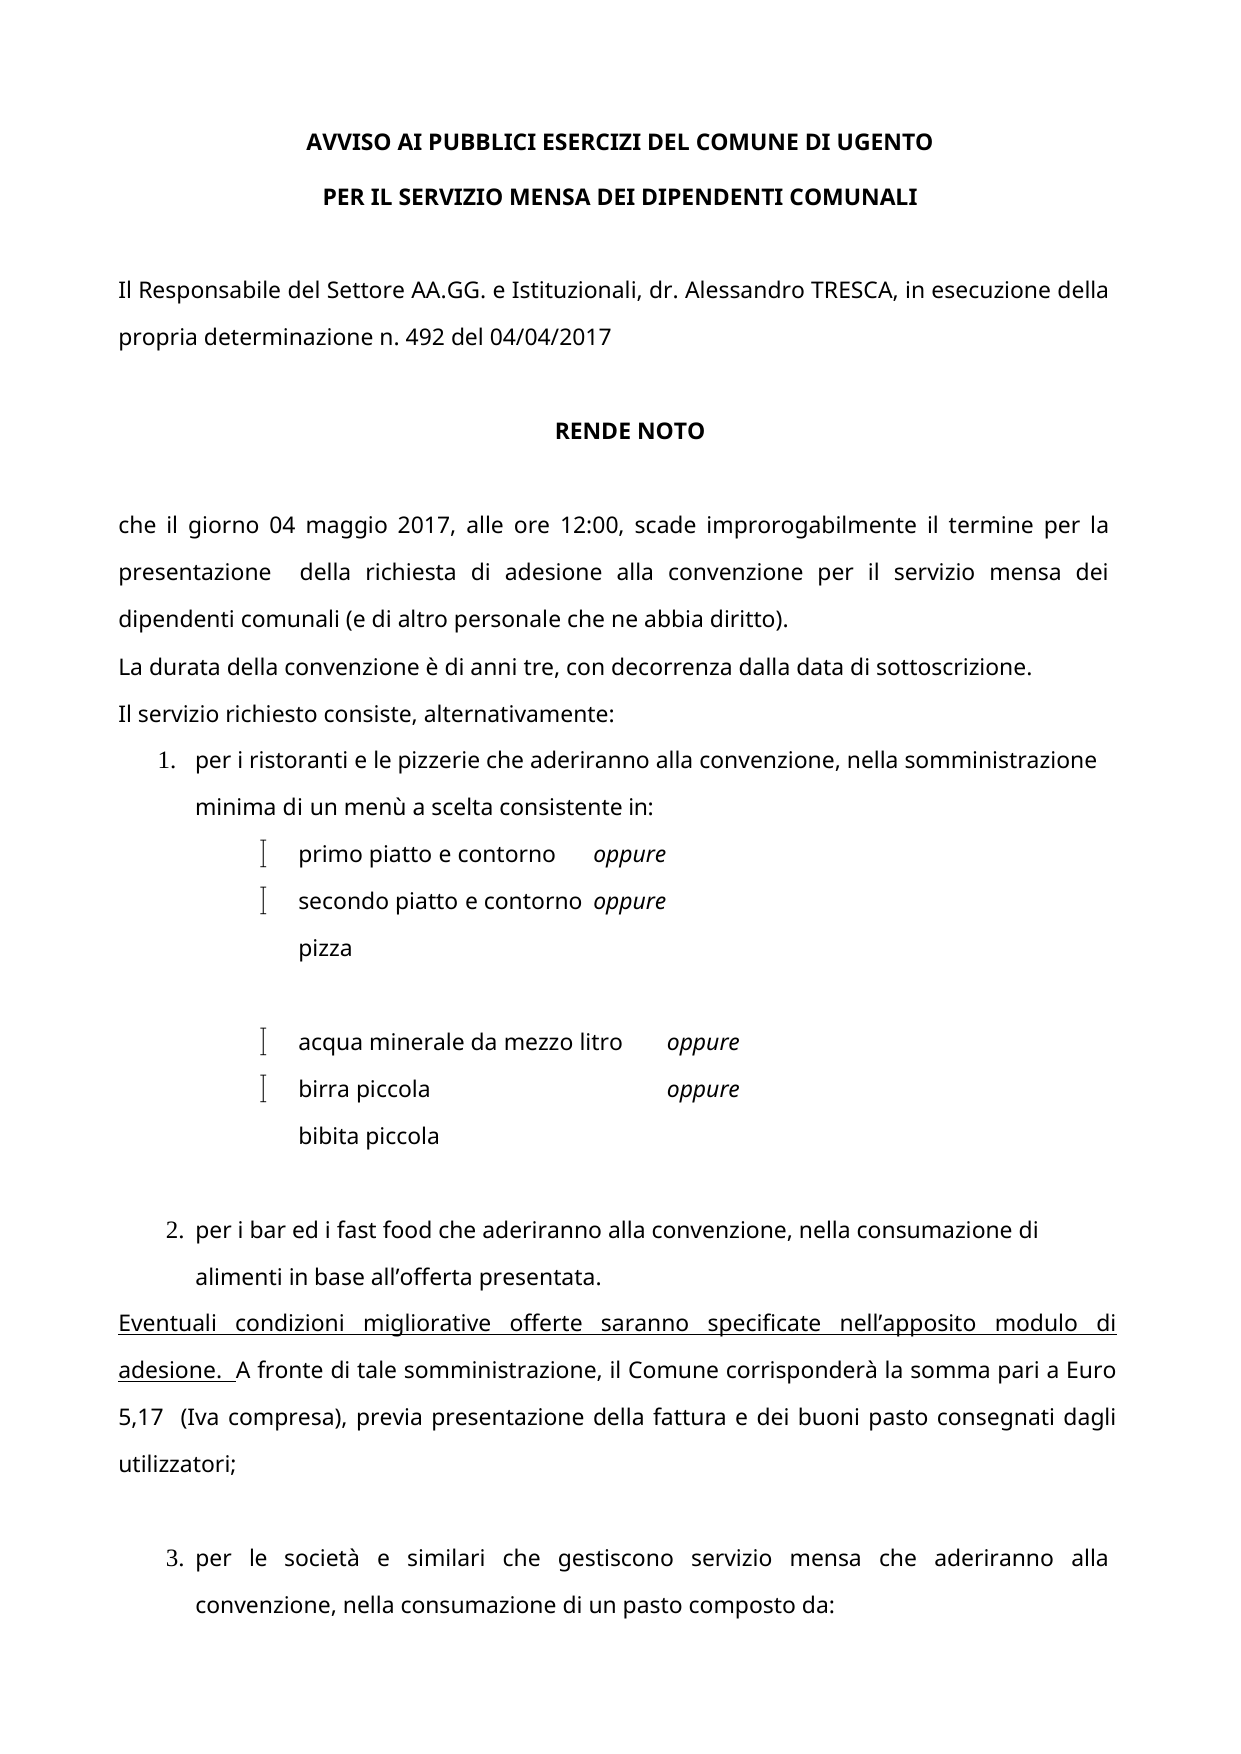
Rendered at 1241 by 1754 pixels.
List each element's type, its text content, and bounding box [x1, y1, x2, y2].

text Eventuali condizioni migliorative offerte saranno specificate nell’apposito modulo di adesione. A fronte di tale somministrazione, il Comune corrisponderà la somma pari a Euro 5,17 (Iva compresa), previa presentazione della fattura e dei buoni pasto consegnati dagli utilizzatori; [118, 1307, 1117, 1334]
list pizza [263, 932, 1122, 963]
text Il Responsabile del Settore AA.GG. e Istituzionali, dr. Alessandro TRESCA, in esecuzione della propria determinazione n. 492 del 04/04/2017 [118, 274, 1110, 352]
list acqua minerale da mezzo litro oppure [263, 1026, 1122, 1057]
list primo piatto e contorno oppure [263, 838, 1122, 869]
text AVVISO AI PUBBLICI ESERCIZI DEL COMUNE DI UGENTO [118, 126, 1122, 157]
text PER IL SERVIZIO MENSA DEI DIPENDENTI COMUNALI [118, 180, 1122, 212]
list birra piccola oppure [263, 1073, 1122, 1104]
list per i bar ed i fast food che aderiranno alla convenzione, nella consumazione di alimenti in base all’offerta presentata. [166, 1214, 1110, 1292]
text La durata della convenzione è di anni tre, con decorrenza dalla data di sottoscrizione. [118, 651, 1110, 682]
list bibita piccola [263, 1120, 1122, 1151]
text RENDE NOTO [384, 415, 875, 446]
text che il giorno 04 maggio 2017, alle ore 12:00, scade improrogabilmente il termine per la presentazione della richiesta di adesione alla convenzione per il servizio mensa dei dipendenti comunali (e di altro personale che ne abbia diritto). [118, 509, 1110, 634]
text Il servizio richiesto consiste, alternativamente: [118, 698, 1122, 729]
list secondo piatto e contorno oppure [263, 885, 1122, 917]
list per i ristoranti e le pizzerie che aderiranno alla convenzione, nella somministrazione minima di un menù a scelta consistente in: [157, 744, 1111, 823]
list per le società e similari che gestiscono servizio mensa che aderiranno alla convenzione, nella consumazione di un pasto composto da: [166, 1542, 1110, 1620]
text Eventuali condizioni migliorative offerte saranno specificate nell’apposito modulo di adesione. A fronte di tale somministrazione, il Comune corrisponderà la somma pari a Euro 5,17 (Iva compresa), previa presentazione della fattura e dei buoni pasto consegnati dagli utilizzatori; [118, 1335, 1117, 1479]
